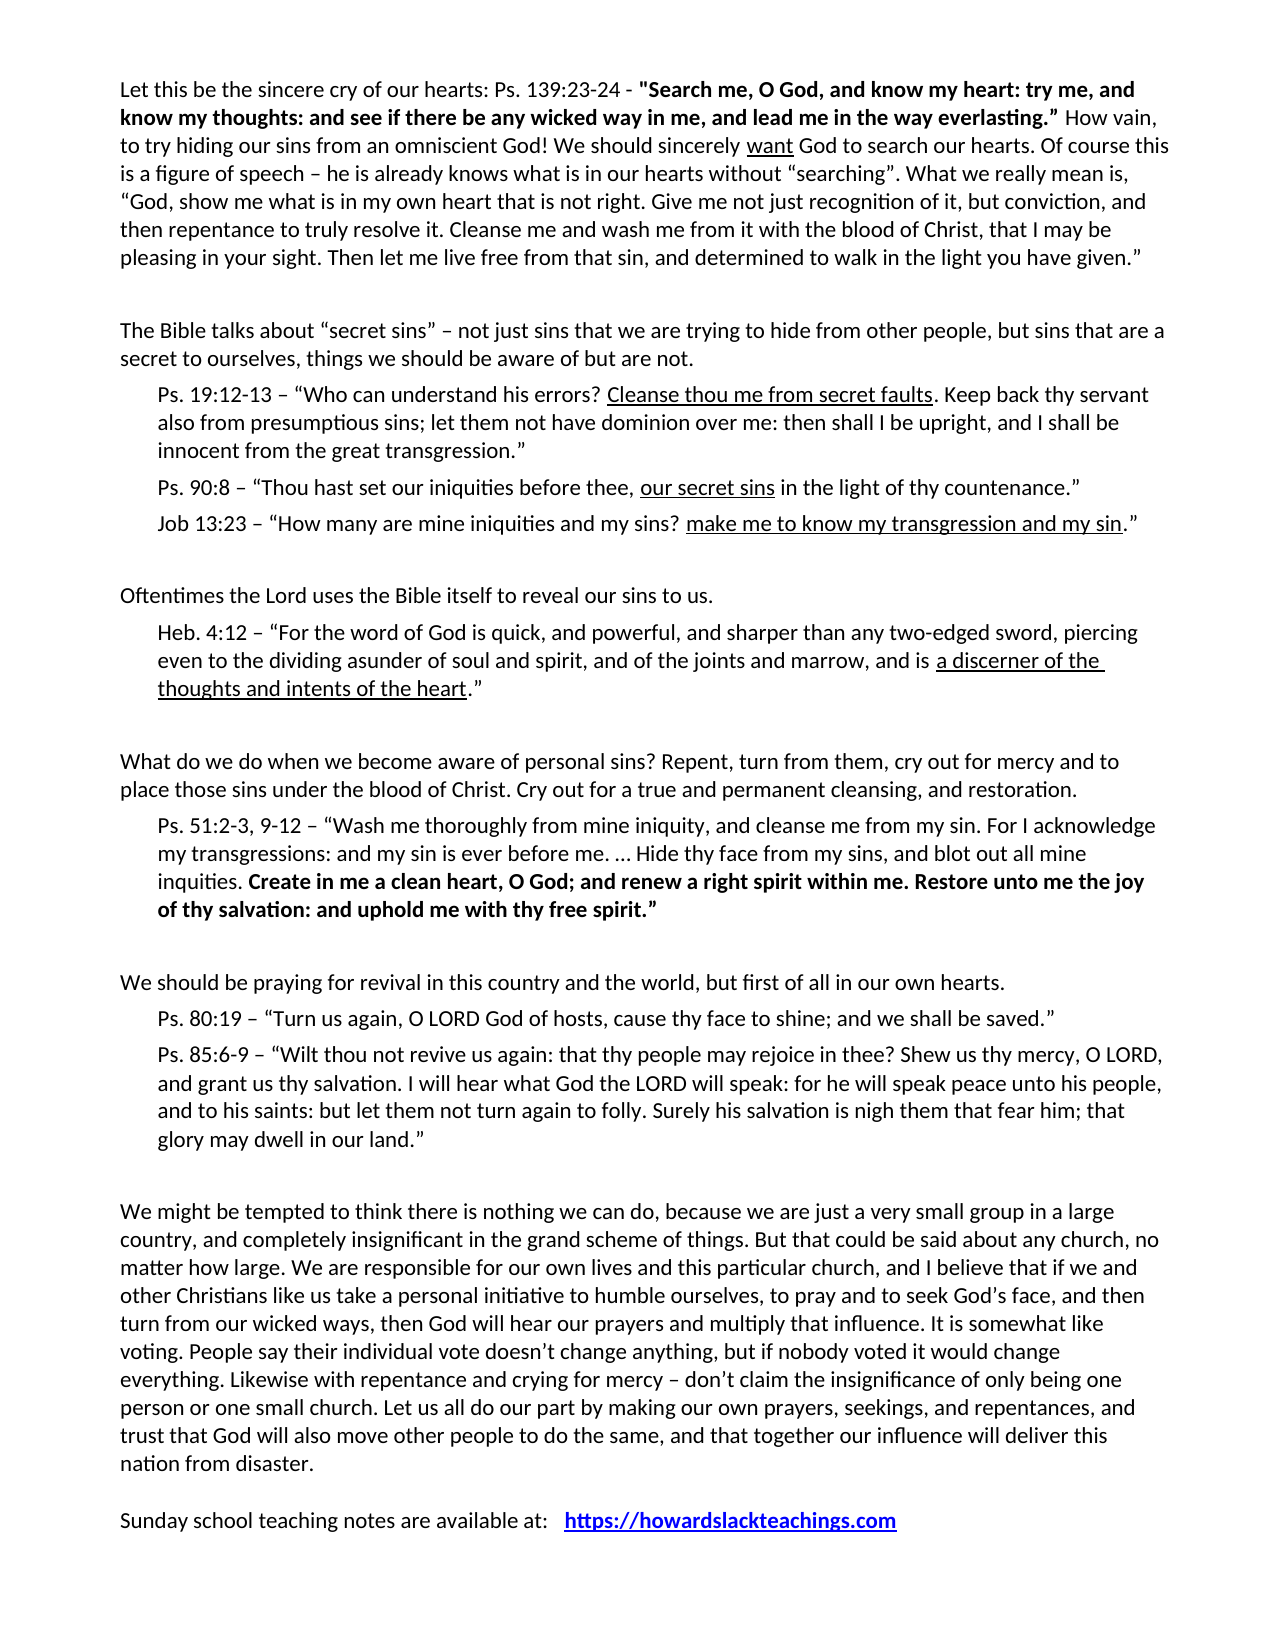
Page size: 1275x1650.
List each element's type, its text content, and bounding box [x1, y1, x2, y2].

text Oftentimes the Lord uses the Bible itself to reveal our sins to us. [120, 582, 1170, 610]
text We might be tempted to think there is nothing we can do, because we are just a very small group in a large country, and completely insignificant in the grand scheme of things. But that could be said about any church, no matter how large. We are responsible for our own lives and this particular church, and I believe that if we and other Christians like us take a personal initiative to humble ourselves, to pray and to seek God’s face, and then turn from our wicked ways, then God will hear our prayers and multiply that influence. It is somewhat like voting. People say their individual vote doesn’t change anything, but if nobody voted it would change everything. Likewise with repentance and crying for mercy – don’t claim the insignificance of only being one person or one small church. Let us all do our part by making our own prayers, seekings, and repentances, and trust that God will also move other people to do the same, and that together our influence will deliver this nation from disaster. [120, 1197, 1170, 1478]
text Ps. 51:2-3, 9-12 – “Wash me thoroughly from mine iniquity, and cleanse me from my sin. For I acknowledge my transgressions: and my sin is ever before me. … Hide thy face from my sins, and blot out all mine inquities. Create in me a clean heart, O God; and renew a right spirit within me. Restore unto me the joy of thy salvation: and uphold me with thy free spirit.” [157, 811, 1170, 923]
text Job 13:23 – “How many are mine iniquities and my sins? make me to know my transgression and my sin.” [157, 509, 1170, 537]
text Ps. 19:12-13 – “Who can understand his errors? Cleanse thou me from secret faults. Keep back thy servant also from presumptious sins; let them not have dominion over me: then shall I be upright, and I shall be innocent from the great transgression.” [157, 380, 1170, 464]
text We should be praying for revival in this country and the world, but first of all in our own hearts. [120, 968, 1170, 996]
text Ps. 90:8 – “Thou hast set our iniquities before thee, our secret sins in the light of thy countenance.” [157, 473, 1170, 501]
text Sunday school teaching notes are available at: https://howardslackteachings.com [120, 1506, 1170, 1534]
text Ps. 85:6-9 – “Wilt thou not revive us again: that thy people may rejoice in thee? Shew us thy mercy, O LORD, and grant us thy salvation. I will hear what God the LORD will speak: for he will speak peace unto his people, and to his saints: but let them not turn again to folly. Surely his salvation is nigh them that fear him; that glory may dwell in our land.” [157, 1041, 1170, 1153]
text Heb. 4:12 – “For the word of God is quick, and powerful, and sharper than any two-edged sword, piercing even to the dividing asunder of soul and spirit, and of the joints and marrow, and is a discerner of the thoughts and intents of the heart.” [157, 618, 1170, 702]
text Let this be the sincere cry of our hearts: Ps. 139:23-24 - "Search me, O God, and know my heart: try me, and know my thoughts: and see if there be any wicked way in me, and lead me in the way everlasting.” How vain, to try hiding our sins from an omniscient God! We should sincerely want God to search our hearts. Of course this is a figure of speech – he is already knows what is in our hearts without “searching”. What we really mean is, “God, show me what is in my own heart that is not right. Give me not just recognition of it, but conviction, and then repentance to truly resolve it. Cleanse me and wash me from it with the blood of Christ, that I may be pleasing in your sight. Then let me live free from that sin, and determined to walk in the light you have given.” [120, 75, 1170, 271]
text Ps. 80:19 – “Turn us again, O LORD God of hosts, cause thy face to shine; and we shall be saved.” [157, 1004, 1170, 1032]
text What do we do when we become aware of personal sins? Repent, turn from them, cry out for mercy and to place those sins under the blood of Christ. Cry out for a true and permanent cleansing, and restoration. [120, 747, 1170, 803]
text The Bible talks about “secret sins” – not just sins that we are trying to hide from other people, but sins that are a secret to ourselves, things we should be aware of but are not. [120, 316, 1170, 372]
